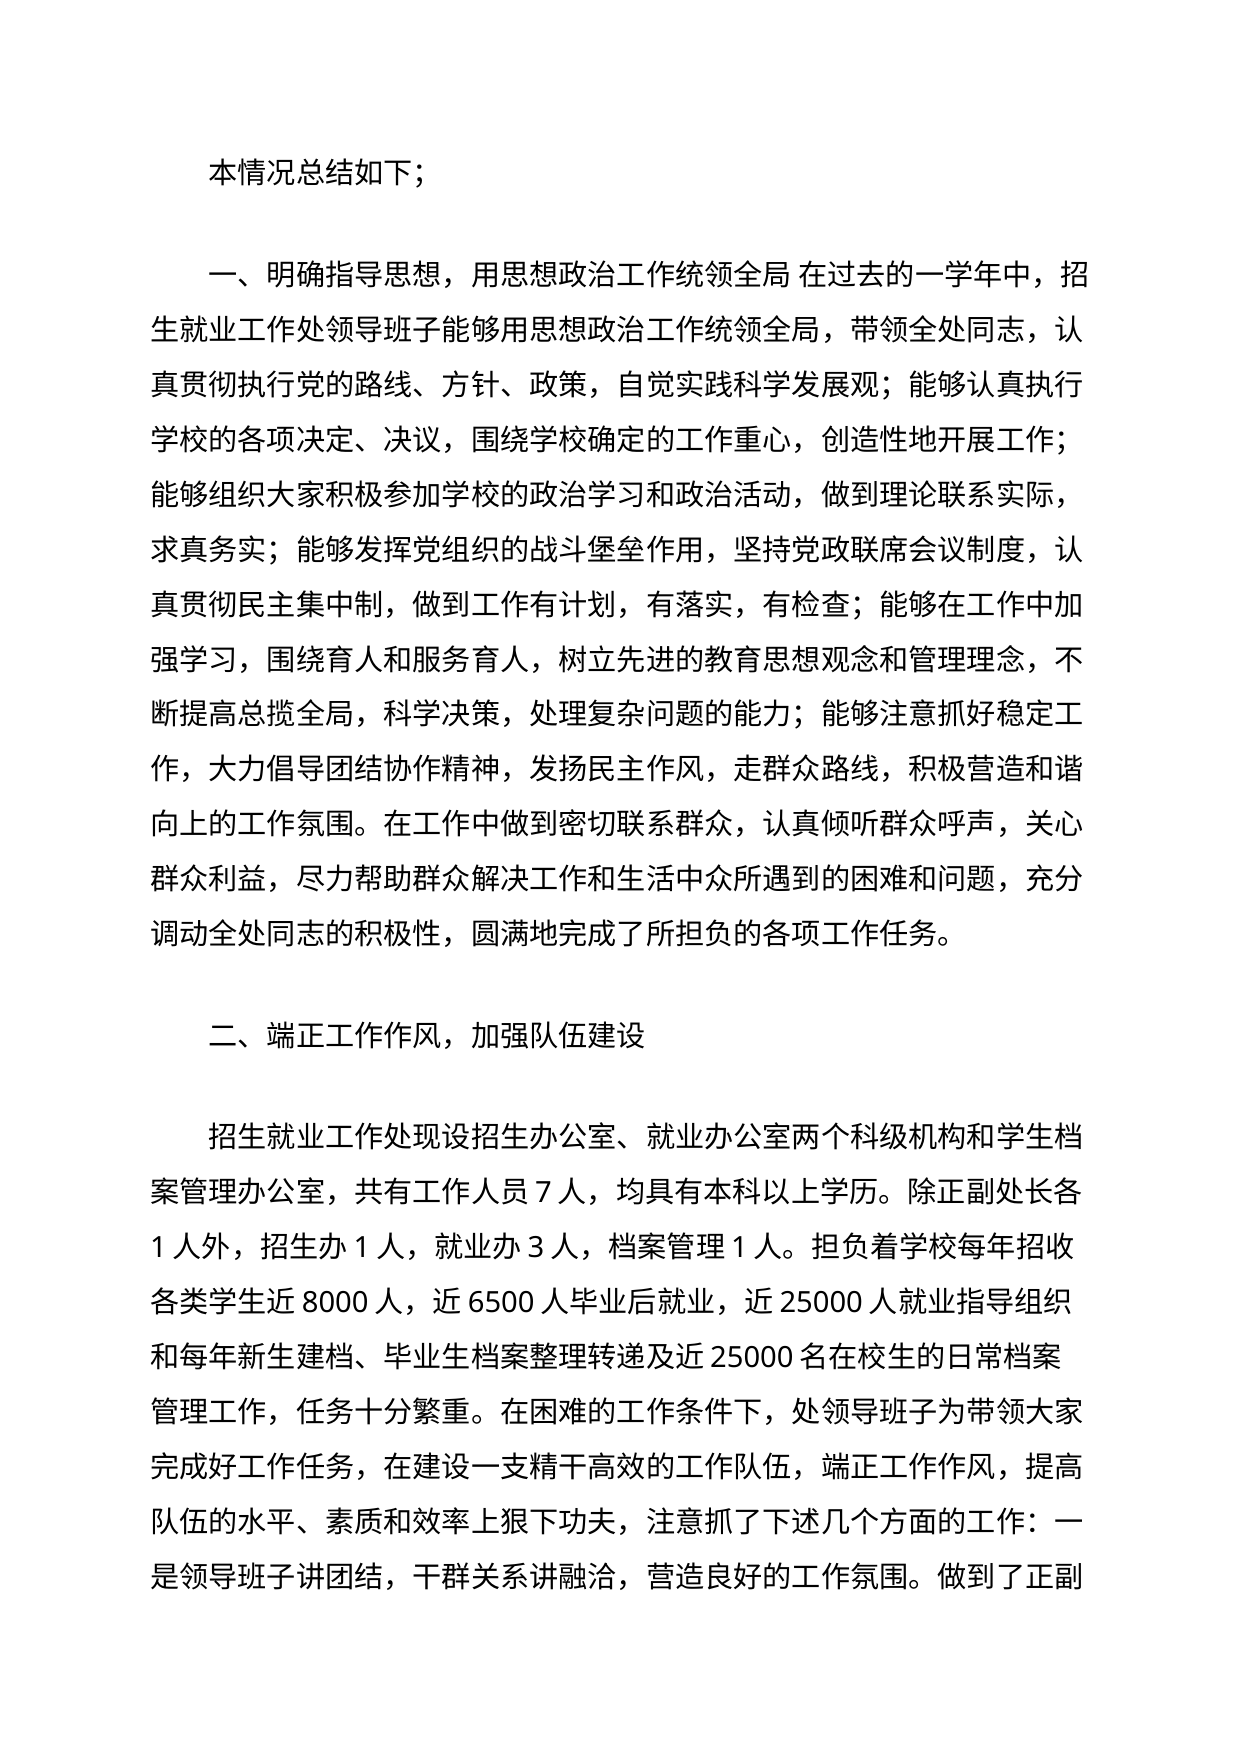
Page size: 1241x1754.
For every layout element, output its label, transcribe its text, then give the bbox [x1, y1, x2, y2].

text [150, 1114, 1090, 1596]
text 本情况总结如下； [150, 150, 1090, 192]
text 一、明确指导思想，用思想政治工作统领全局 在过去的一学年中，招生就业工作处领导班子能够用思想政治工作统领全局，带领全处同志，认真贯彻执行党的路线、方针、政策，自觉实践科学发展观；能够认真执行学校的各项决定、决议，围绕学校确定的工作重心，创造性地开展工作；能够组织大家积极参加学校的政治学习和政治活动，做到理论联系实际，求真务实；能够发挥党组织的战斗堡垒作用，坚持党政联席会议制度，认真贯彻民主集中制，做到工作有计划，有落实，有检查；能够在工作中加强学习，围绕育人和服务育人，树立先进的教育思想观念和管理理念，不断提高总揽全局，科学决策，处理复杂问题的能力；能够注意抓好稳定工作，大力倡导团结协作精神，发扬民主作风，走群众路线，积极营造和谐向上的工作氛围。在工作中做到密切联系群众，认真倾听群众呼声，关心群众利益，尽力帮助群众解决工作和生活中众所遇到的困难和问题，充分调动全处同志的积极性，圆满地完成了所担负的各项工作任务。 [150, 252, 1090, 953]
text 二、端正工作作风，加强队伍建设 [150, 1012, 1090, 1054]
